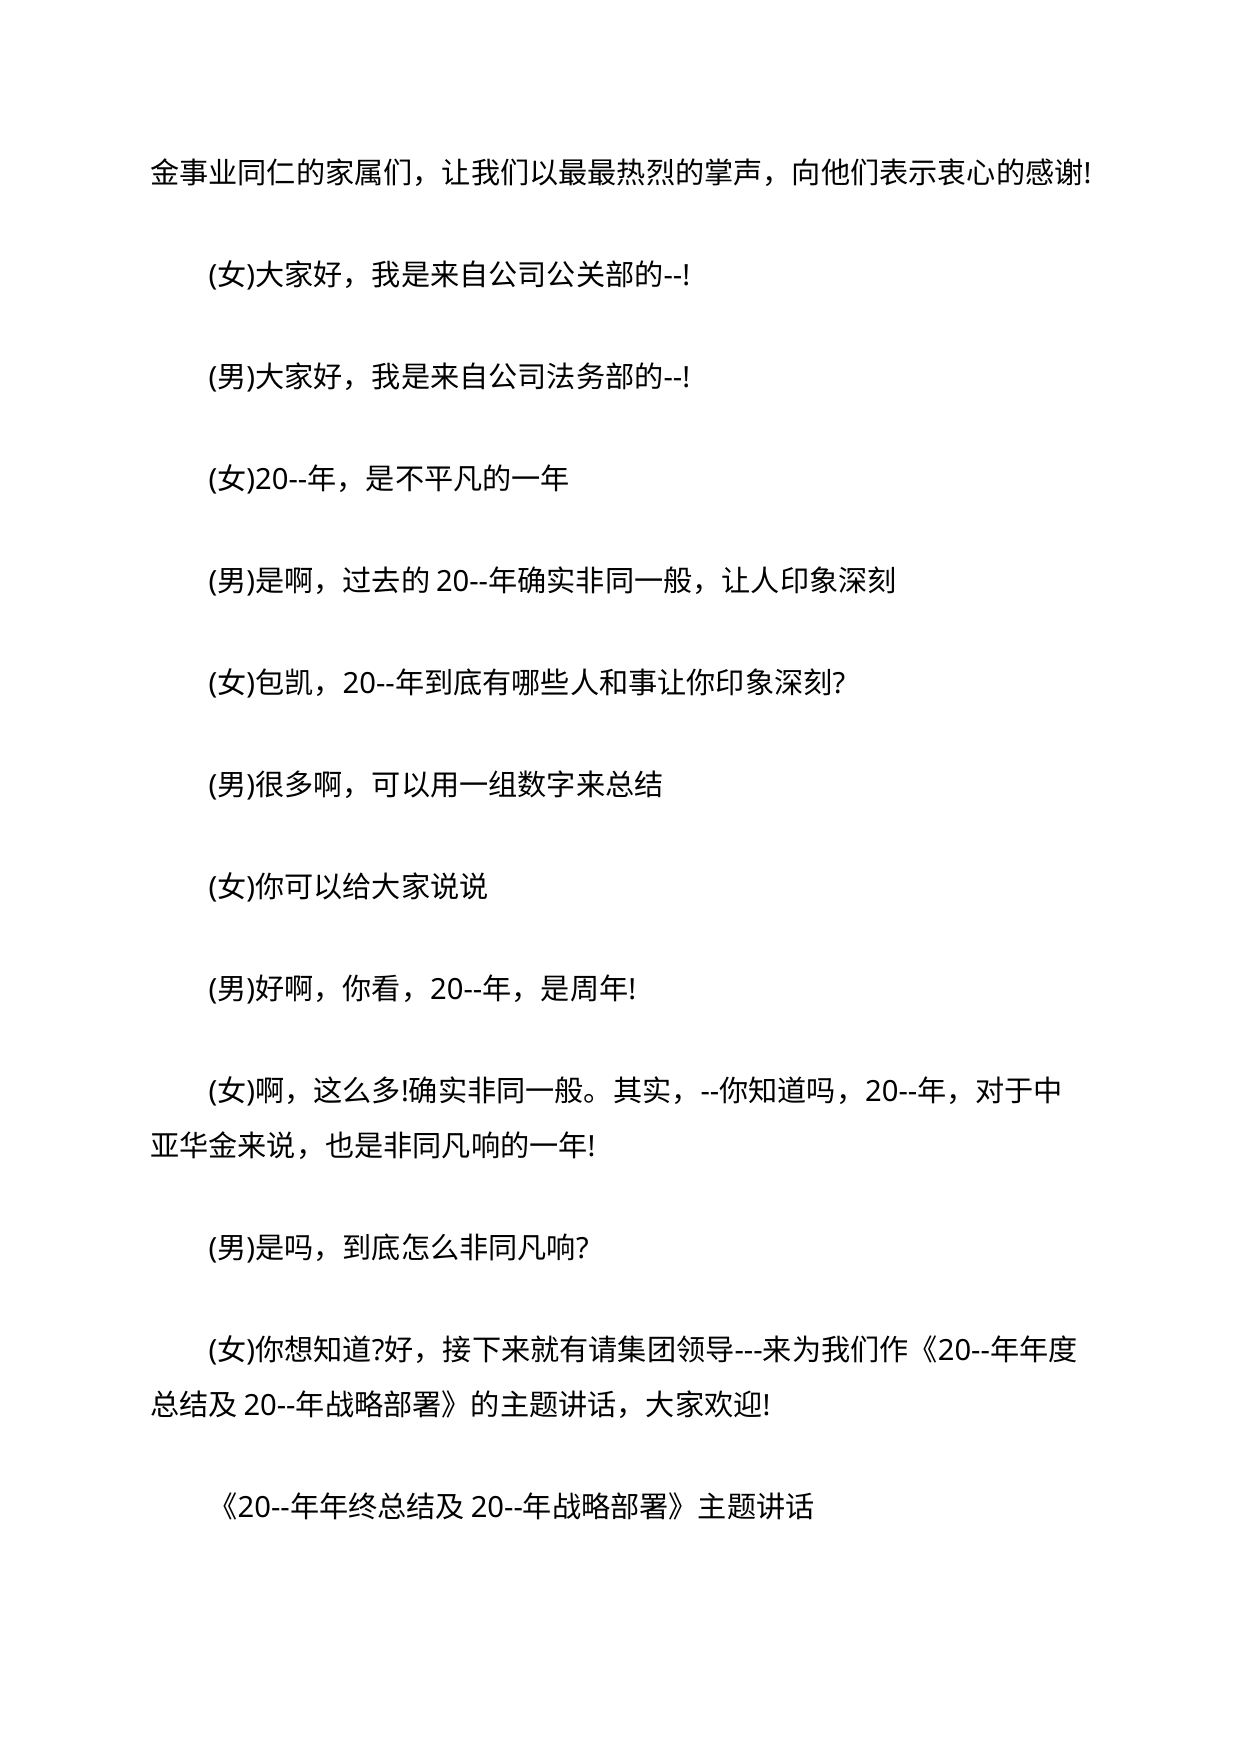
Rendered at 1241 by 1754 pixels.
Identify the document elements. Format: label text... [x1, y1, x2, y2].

text 《20--年年终总结及20--年战略部署》主题讲话 [150, 1484, 1090, 1526]
text (男)大家好，我是来自公司法务部的--! [150, 354, 1090, 396]
text (女)20--年，是不平凡的一年 [150, 456, 1090, 498]
text (女)啊，这么多!确实非同一般。其实，--你知道吗，20--年，对于中亚华金来说，也是非同凡响的一年! [150, 1068, 1090, 1165]
text (女)你想知道?好，接下来就有请集团领导---来为我们作《20--年年度总结及20--年战略部署》的主题讲话，大家欢迎! [150, 1327, 1090, 1424]
text (男)好啊，你看，20--年，是周年! [150, 966, 1090, 1008]
text (男)是啊，过去的20--年确实非同一般，让人印象深刻 [150, 558, 1090, 600]
text (女)大家好，我是来自公司公关部的--! [150, 252, 1090, 294]
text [150, 150, 1090, 192]
text (男)是吗，到底怎么非同凡响? [150, 1225, 1090, 1267]
text (女)你可以给大家说说 [150, 864, 1090, 906]
text (男)很多啊，可以用一组数字来总结 [150, 762, 1090, 804]
text (女)包凯，20--年到底有哪些人和事让你印象深刻? [150, 660, 1090, 702]
